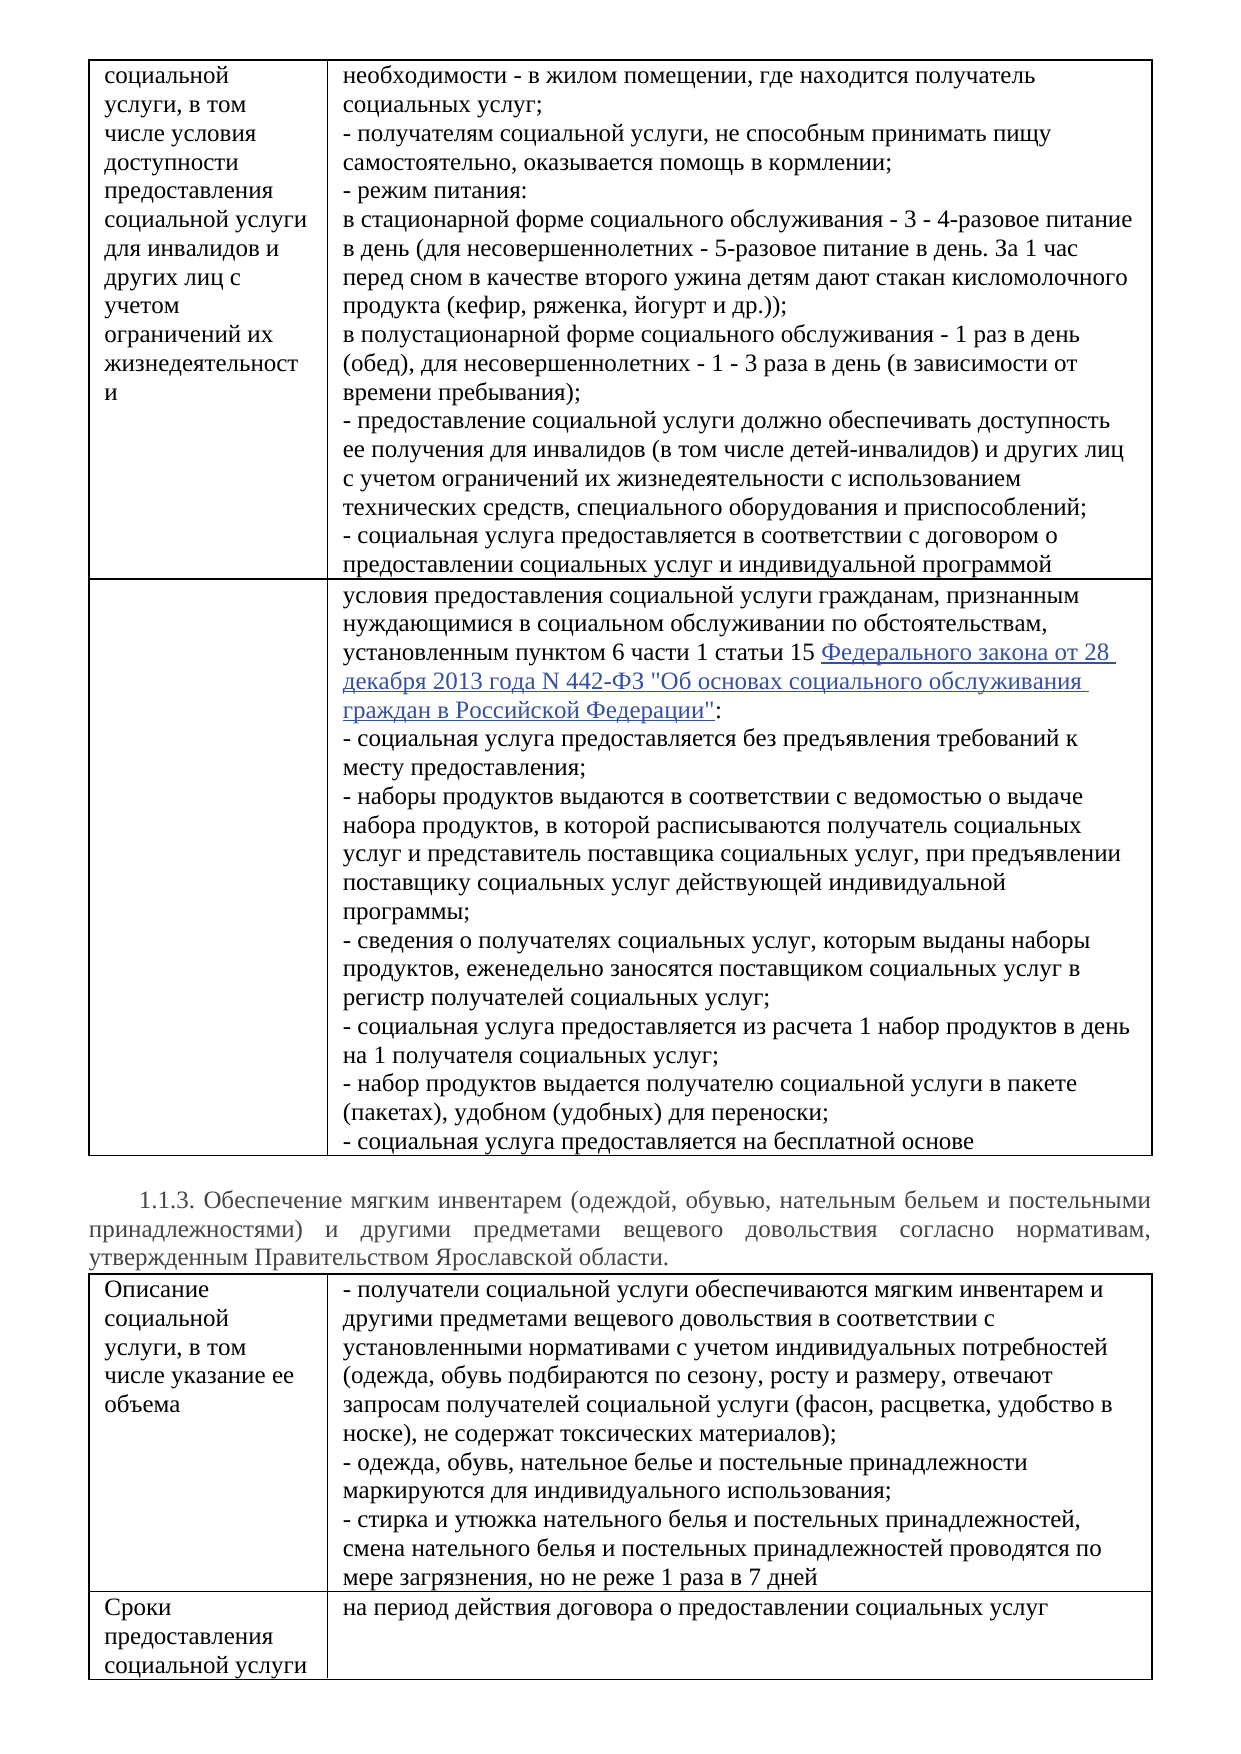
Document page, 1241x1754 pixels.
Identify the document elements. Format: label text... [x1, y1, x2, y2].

table_cell условия предоставления социальной услуги гражданам, признанным нуждающимися в социальном обслуживании по обстоятельствам, установленным пунктом 6 части 1 статьи 15 Федерального закона от 28 декабря 2013 года N 442-ФЗ "Об основах социального обслуживания граждан в Российской Федерации": - социальная услуга предоставляется без предъявления требований к месту предоставления; - наборы продуктов выдаются в соответствии с ведомостью о выдаче набора продуктов, в которой расписываются получатель социальных услуг и представитель поставщика социальных услуг, при предъявлении поставщику социальных услуг действующей индивидуальной программы; - сведения о получателях социальных услуг, которым выданы наборы продуктов, еженедельно заносятся поставщиком социальных услуг в регистр получателей социальных услуг; - социальная услуга предоставляется из расчета 1 набор продуктов в день на 1 получателя социальных услуг; - набор продуктов выдается получателю социальной услуги в пакете (пакетах), удобном (удобных) для переноски; - социальная услуга предоставляется на бесплатной основе [328, 580, 1151, 1155]
table_cell на период действия договора о предоставлении социальных услуг [328, 1592, 1151, 1678]
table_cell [90, 61, 327, 578]
table_cell Описание социальной услуги, в том числе указание ее объема [90, 1275, 327, 1591]
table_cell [328, 61, 1151, 578]
table_cell Сроки предоставления социальной услуги [90, 1592, 327, 1678]
table_cell - получатели социальной услуги обеспечиваются мягким инвентарем и другими предметами вещевого довольствия в соответствии с установленными нормативами с учетом индивидуальных потребностей (одежда, обувь подбираются по сезону, росту и размеру, отвечают запросам получателей социальной услуги (фасон, расцветка, удобство в носке), не содержат токсических материалов); - одежда, обувь, нательное белье и постельные принадлежности маркируются для индивидуального использования; - стирка и утюжка нательного белья и постельных принадлежностей, смена нательного белья и постельных принадлежностей проводятся по мере загрязнения, но не реже 1 раза в 7 дней [328, 1275, 1151, 1591]
table_cell [90, 580, 327, 1155]
text 1.1.3. Обеспечение мягким инвентарем (одеждой, обувью, нательным бельем и постельными принадлежностями) и другими предметами вещевого довольствия согласно нормативам, утвержденным Правительством Ярославской области. [89, 1185, 1152, 1271]
